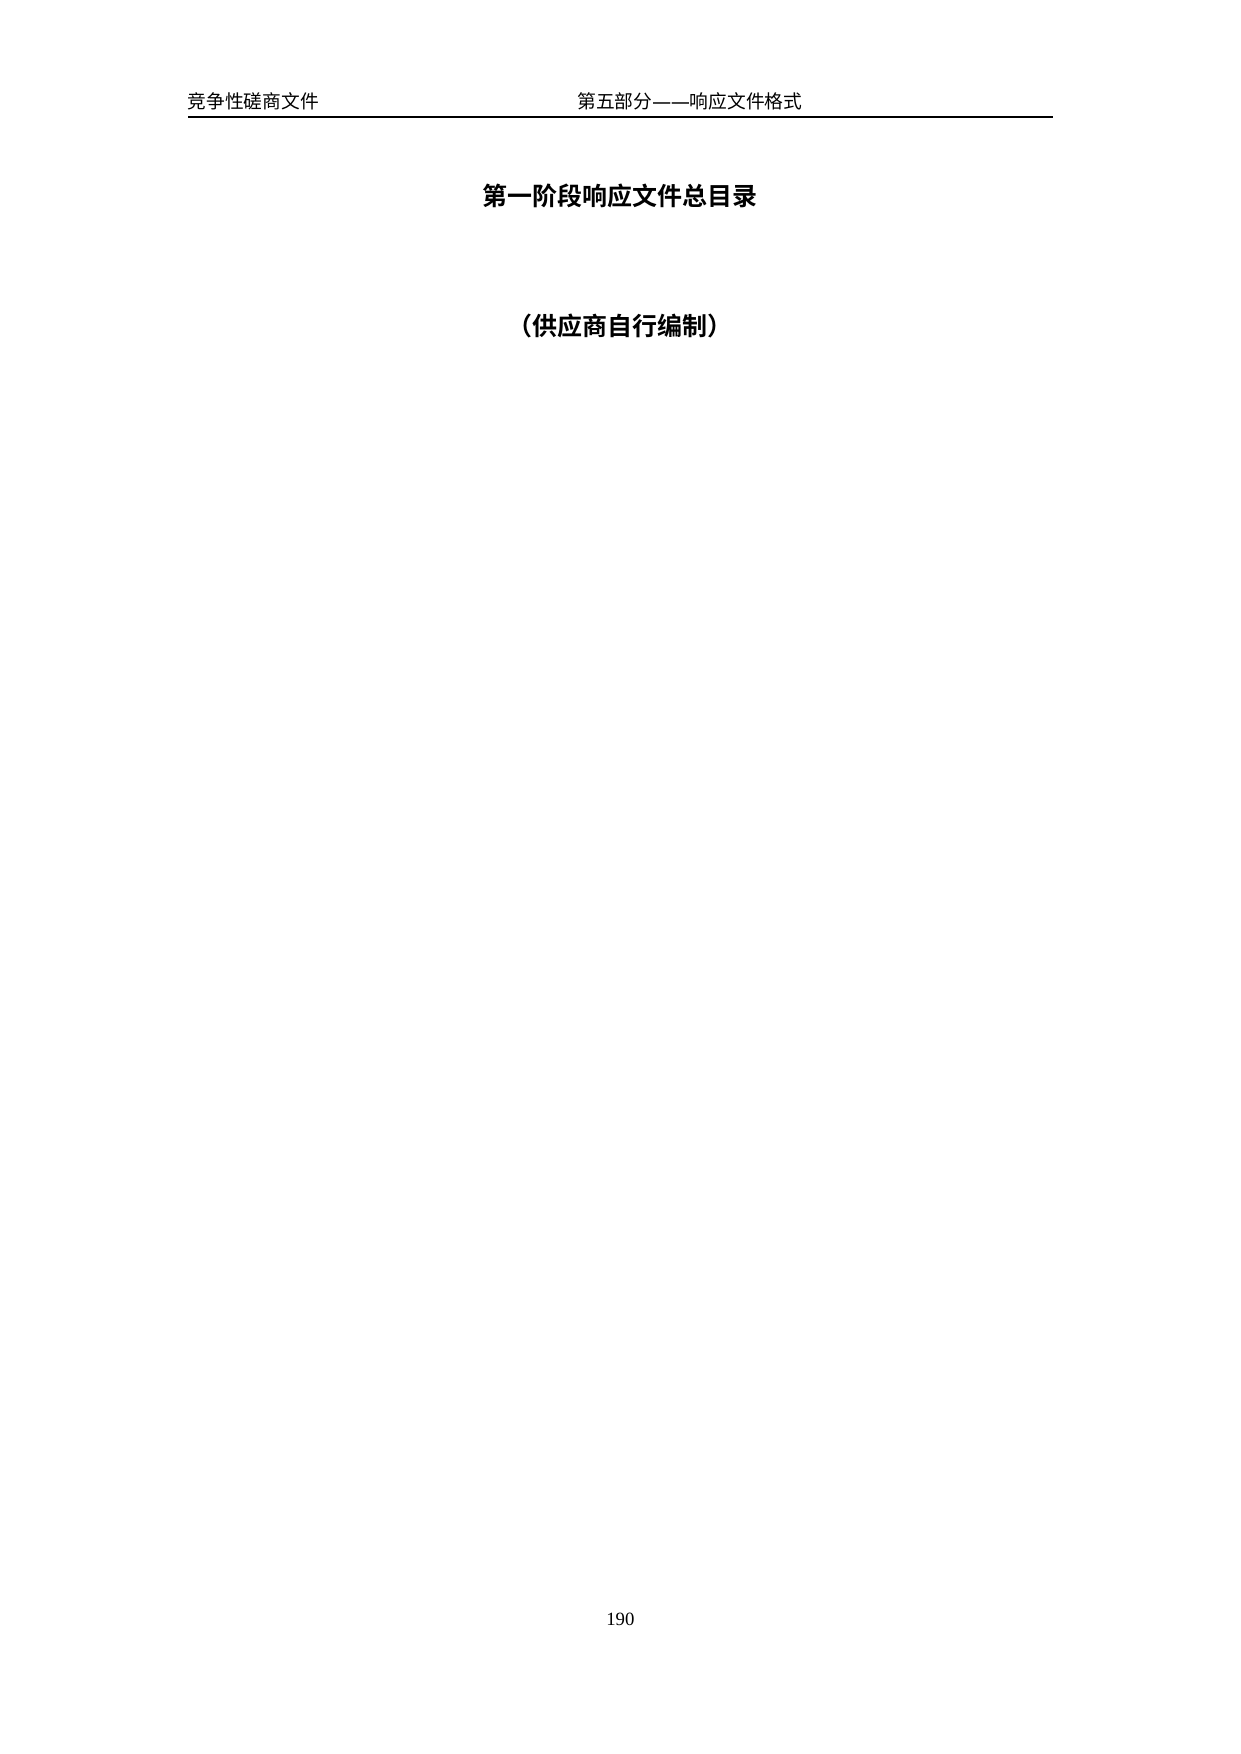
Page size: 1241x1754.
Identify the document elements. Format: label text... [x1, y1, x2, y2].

text （供应商自行编制） [187, 292, 1053, 357]
text 第一阶段响应文件总目录 [187, 162, 1053, 227]
